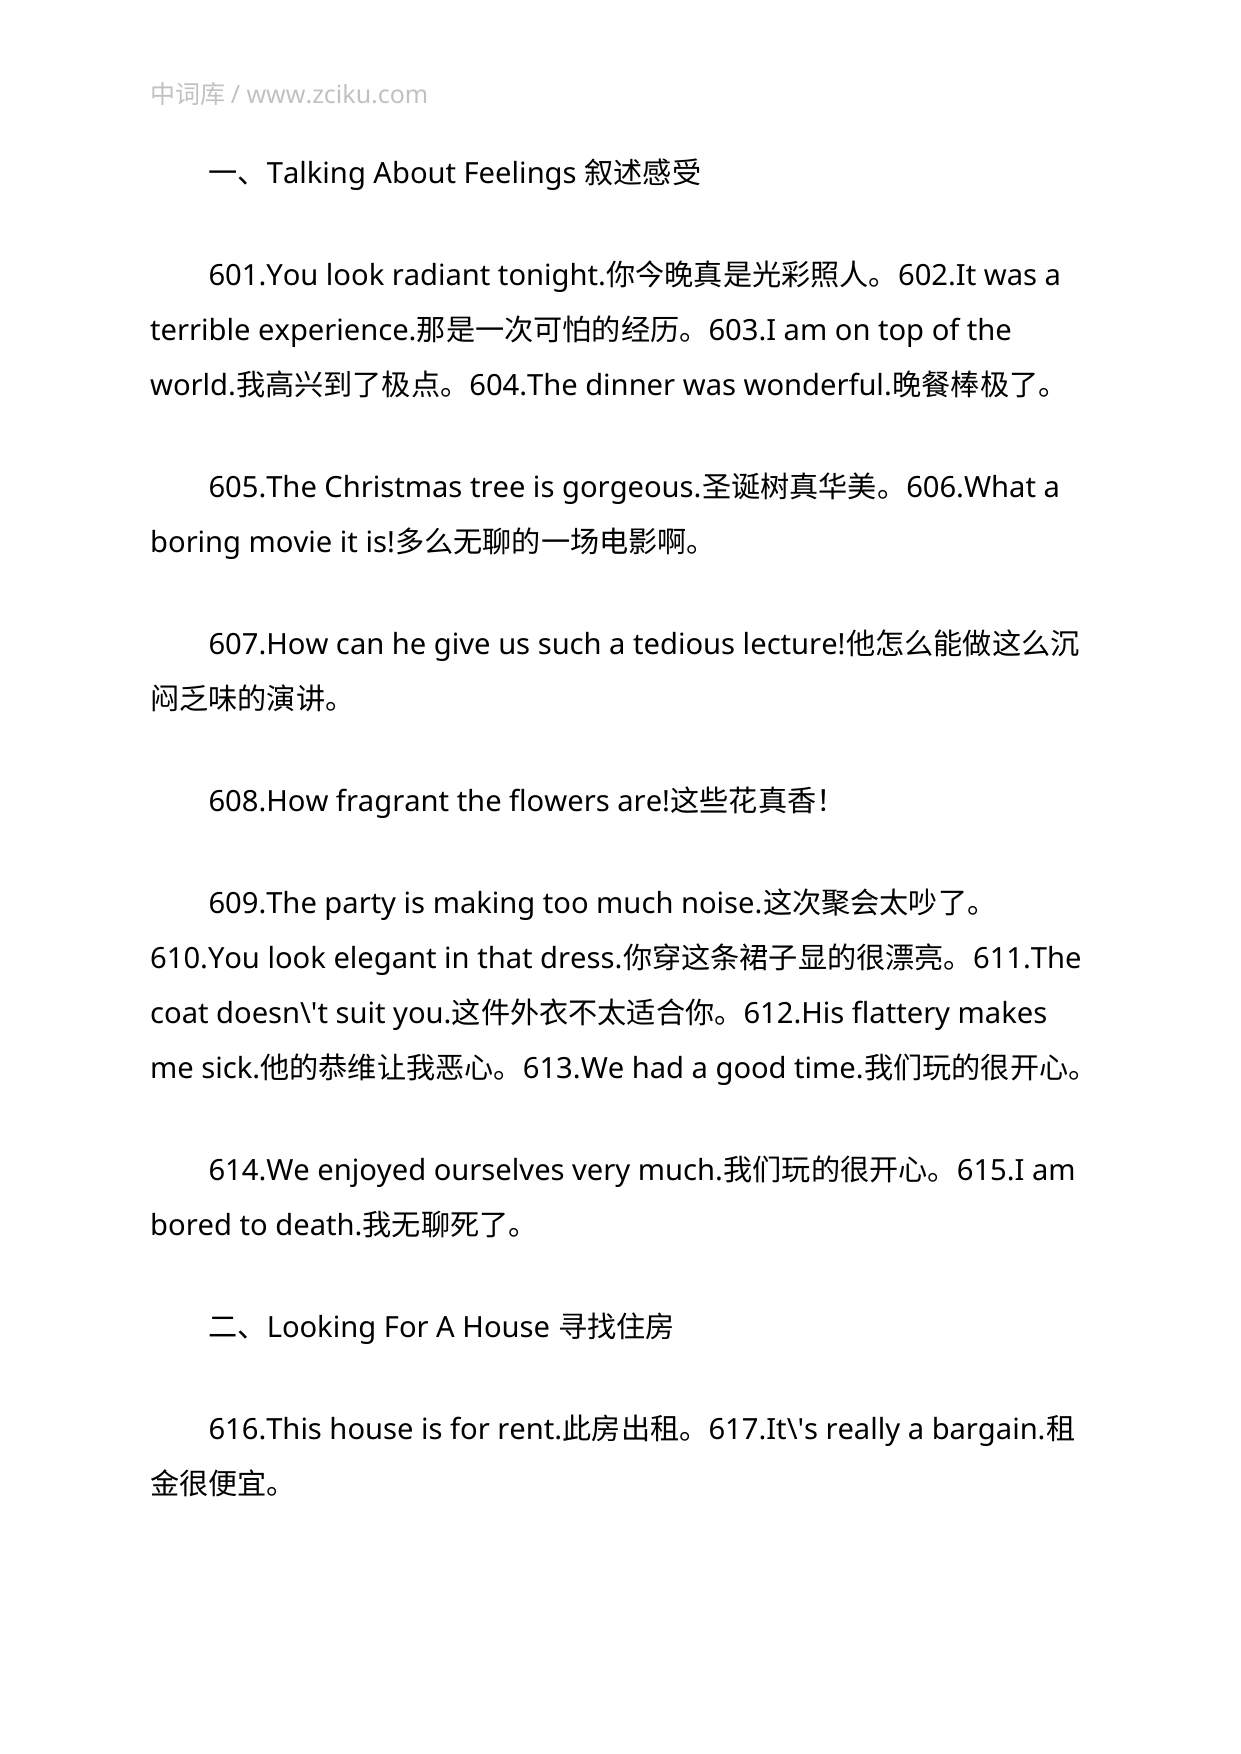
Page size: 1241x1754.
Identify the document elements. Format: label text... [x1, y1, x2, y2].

text 607.How can he give us such a tedious lecture!他怎么能做这么沉闷乏味的演讲。 [150, 621, 1090, 718]
text 一、Talking About Feelings 叙述感受 [150, 150, 1090, 192]
text 609.The party is making too much noise.这次聚会太吵了。610.You look elegant in that dress.你穿这条裙子显的很漂亮。611.The coat doesn\'t suit you.这件外衣不太适合你。612.His flattery makes me sick.他的恭维让我恶心。613.We had a good time.我们玩的很开心。 [150, 880, 1090, 1087]
text 616.This house is for rent.此房出租。617.It\'s really a bargain.租金很便宜。 [150, 1406, 1090, 1503]
text 二、Looking For A House 寻找住房 [150, 1304, 1090, 1346]
text 601.You look radiant tonight.你今晚真是光彩照人。602.It was a terrible experience.那是一次可怕的经历。603.I am on top of the world.我高兴到了极点。604.The dinner was wonderful.晚餐棒极了。 [150, 252, 1090, 404]
text 605.The Christmas tree is gorgeous.圣诞树真华美。606.What a boring movie it is!多么无聊的一场电影啊。 [150, 464, 1090, 561]
text 608.How fragrant the flowers are!这些花真香！ [150, 778, 1090, 820]
text 614.We enjoyed ourselves very much.我们玩的很开心。615.I am bored to death.我无聊死了。 [150, 1147, 1090, 1244]
